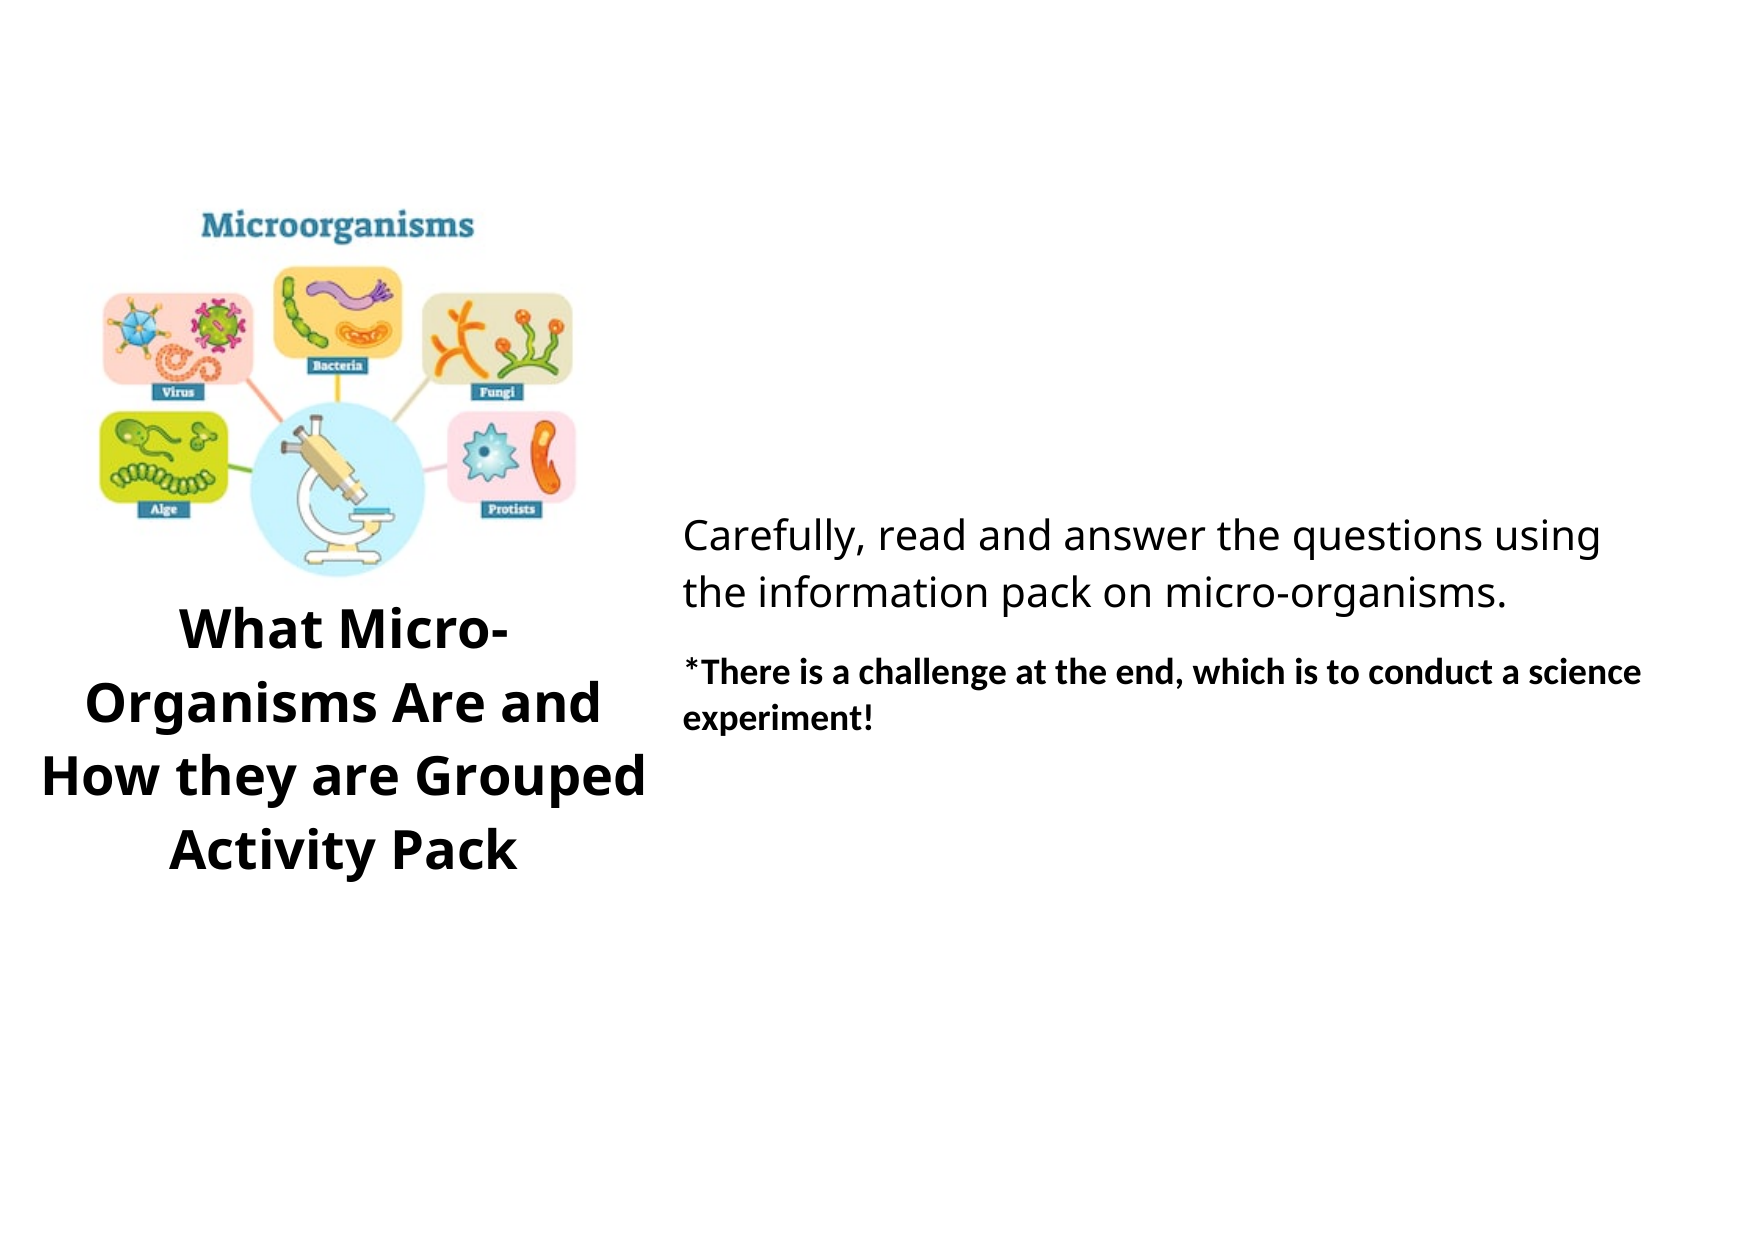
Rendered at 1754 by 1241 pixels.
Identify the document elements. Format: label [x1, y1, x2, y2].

picture [70, 170, 623, 598]
